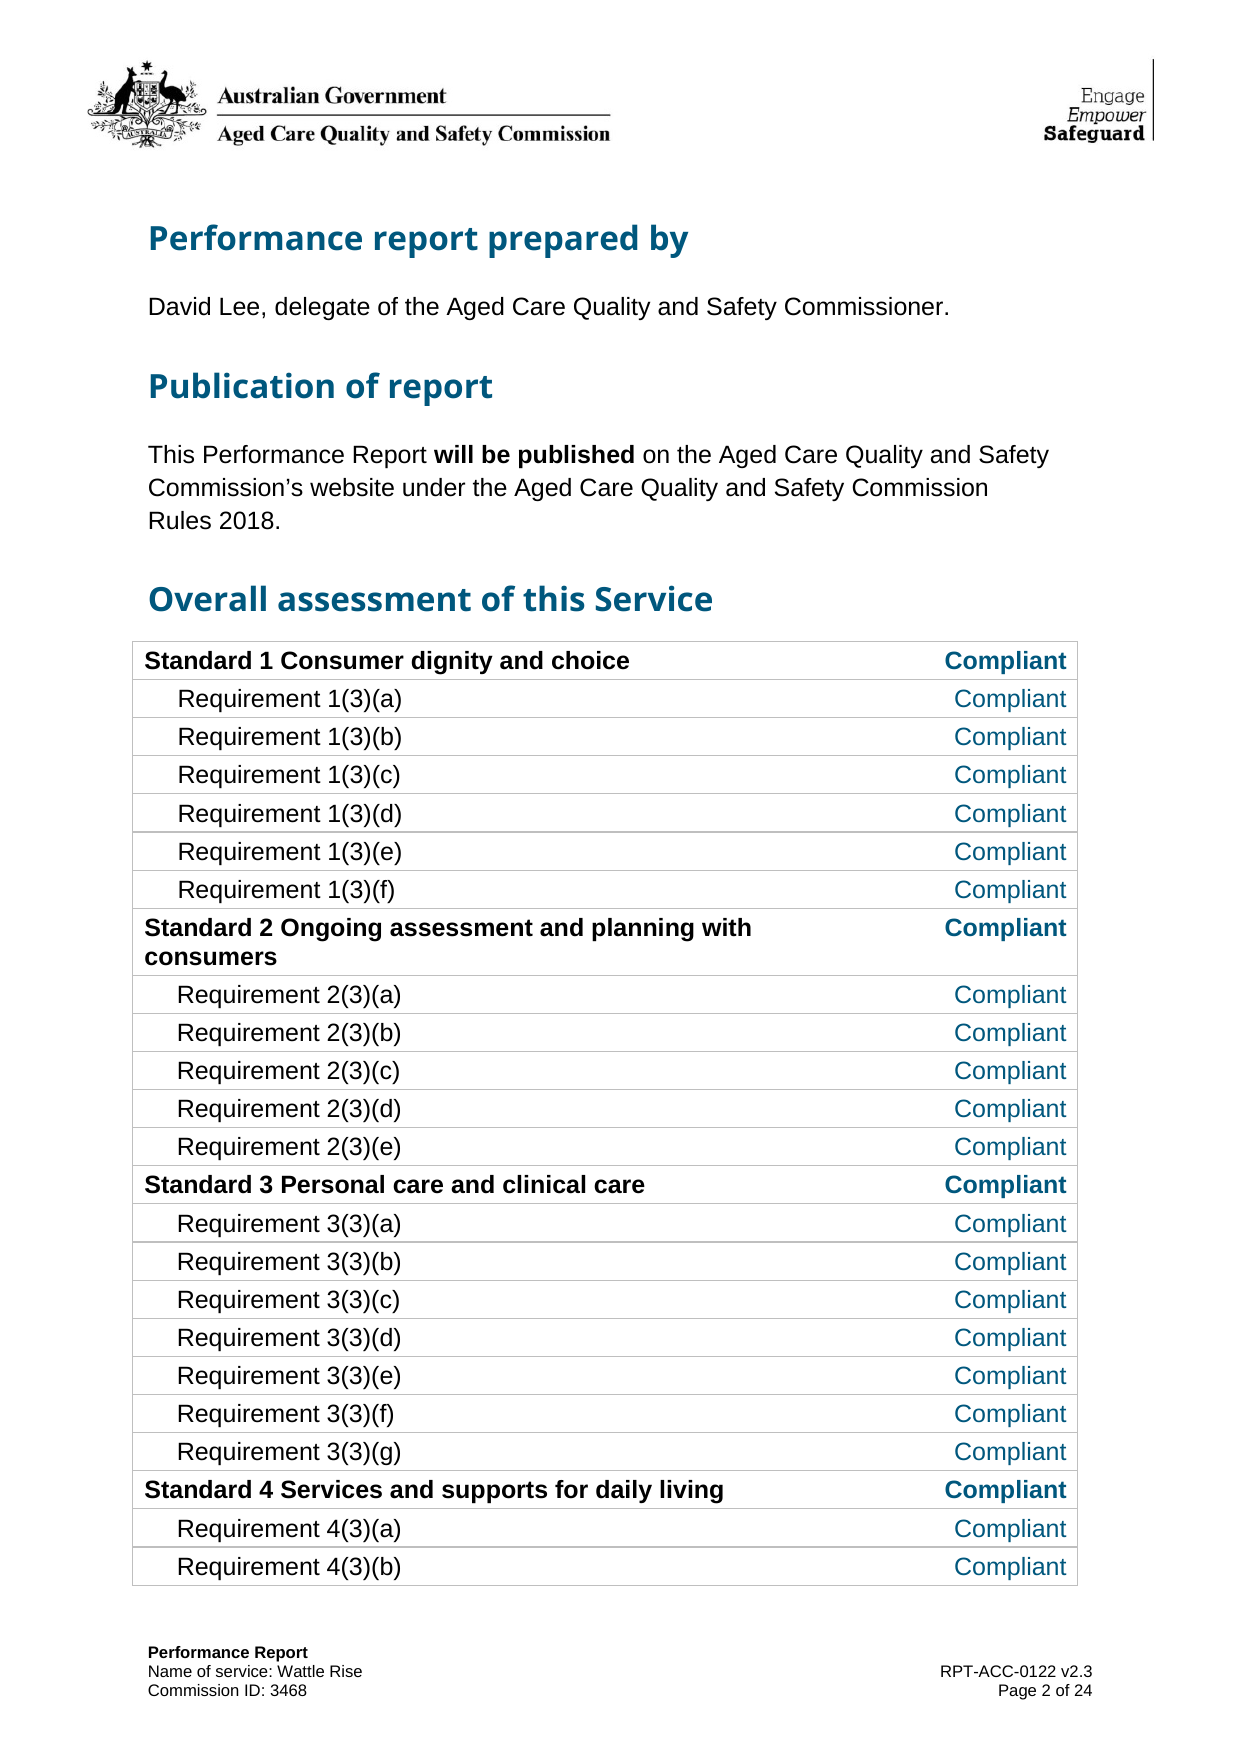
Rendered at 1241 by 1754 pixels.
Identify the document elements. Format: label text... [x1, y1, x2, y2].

table_cell Requirement 3(3)(e) [133, 1357, 878, 1394]
table_cell Requirement 1(3)(d) [133, 794, 878, 831]
table_cell Compliant [878, 1319, 1077, 1356]
picture [1, 0, 1241, 169]
table_cell Compliant [878, 976, 1077, 1013]
table_cell Requirement 1(3)(f) [133, 871, 878, 908]
table_cell Requirement 3(3)(c) [133, 1281, 878, 1318]
table_cell Requirement 2(3)(b) [133, 1014, 878, 1051]
table_cell Requirement 4(3)(b) [133, 1548, 878, 1584]
table_cell Compliant [878, 1281, 1077, 1318]
table_cell Compliant [878, 1014, 1077, 1051]
subtitle Publication of report [148, 362, 1092, 408]
table_cell Compliant [878, 1548, 1077, 1584]
table_cell Standard 4 Services and supports for daily living [133, 1471, 878, 1508]
table_cell Requirement 1(3)(e) [133, 833, 878, 869]
text David Lee, delegate of the Aged Care Quality and Safety Commissioner. [148, 292, 1092, 321]
table_cell Compliant [878, 1166, 1077, 1203]
table_cell Compliant [878, 1357, 1077, 1394]
table_cell Compliant [878, 1204, 1077, 1241]
table_cell Standard 3 Personal care and clinical care [133, 1166, 878, 1203]
table_cell Requirement 1(3)(a) [133, 680, 878, 717]
table_cell Compliant [878, 1509, 1077, 1546]
text This Performance Report will be published on the Aged Care Quality and Safety Commission’s website under the Aged Care Quality and Safety Commission Rules 2018. [148, 439, 1092, 534]
table_header Compliant [878, 642, 1077, 679]
table_cell Compliant [878, 1395, 1077, 1432]
table_cell Requirement 1(3)(b) [133, 718, 878, 755]
table_cell Compliant [878, 1090, 1077, 1127]
table_cell Requirement 2(3)(c) [133, 1052, 878, 1089]
table_cell Requirement 2(3)(e) [133, 1128, 878, 1165]
table_cell Compliant [878, 1471, 1077, 1508]
table_cell Compliant [878, 756, 1077, 793]
table_cell Requirement 1(3)(c) [133, 756, 878, 793]
table_cell Compliant [878, 833, 1077, 869]
table_cell Requirement 2(3)(d) [133, 1090, 878, 1127]
table_header Standard 1 Consumer dignity and choice [133, 642, 878, 679]
table_cell Requirement 3(3)(f) [133, 1395, 878, 1432]
subtitle Performance report prepared by [148, 215, 1092, 260]
subtitle Overall assessment of this Service [148, 576, 1092, 622]
table_cell Compliant [878, 1243, 1077, 1279]
table_cell Requirement 3(3)(d) [133, 1319, 878, 1356]
table_cell Requirement 4(3)(a) [133, 1509, 878, 1546]
table_cell Standard 2 Ongoing assessment and planning with consumers [133, 909, 878, 974]
table_cell Compliant [878, 1052, 1077, 1089]
table_cell Requirement 3(3)(a) [133, 1204, 878, 1241]
table_cell Compliant [878, 680, 1077, 717]
table_cell Requirement 3(3)(g) [133, 1433, 878, 1470]
table_cell Compliant [878, 794, 1077, 831]
table_cell Requirement 3(3)(b) [133, 1243, 878, 1279]
table_cell Compliant [878, 1128, 1077, 1165]
table_cell Compliant [878, 871, 1077, 908]
table_cell Compliant [878, 909, 1077, 974]
table_cell Requirement 2(3)(a) [133, 976, 878, 1013]
table_cell Compliant [878, 718, 1077, 755]
table_cell Compliant [878, 1433, 1077, 1470]
